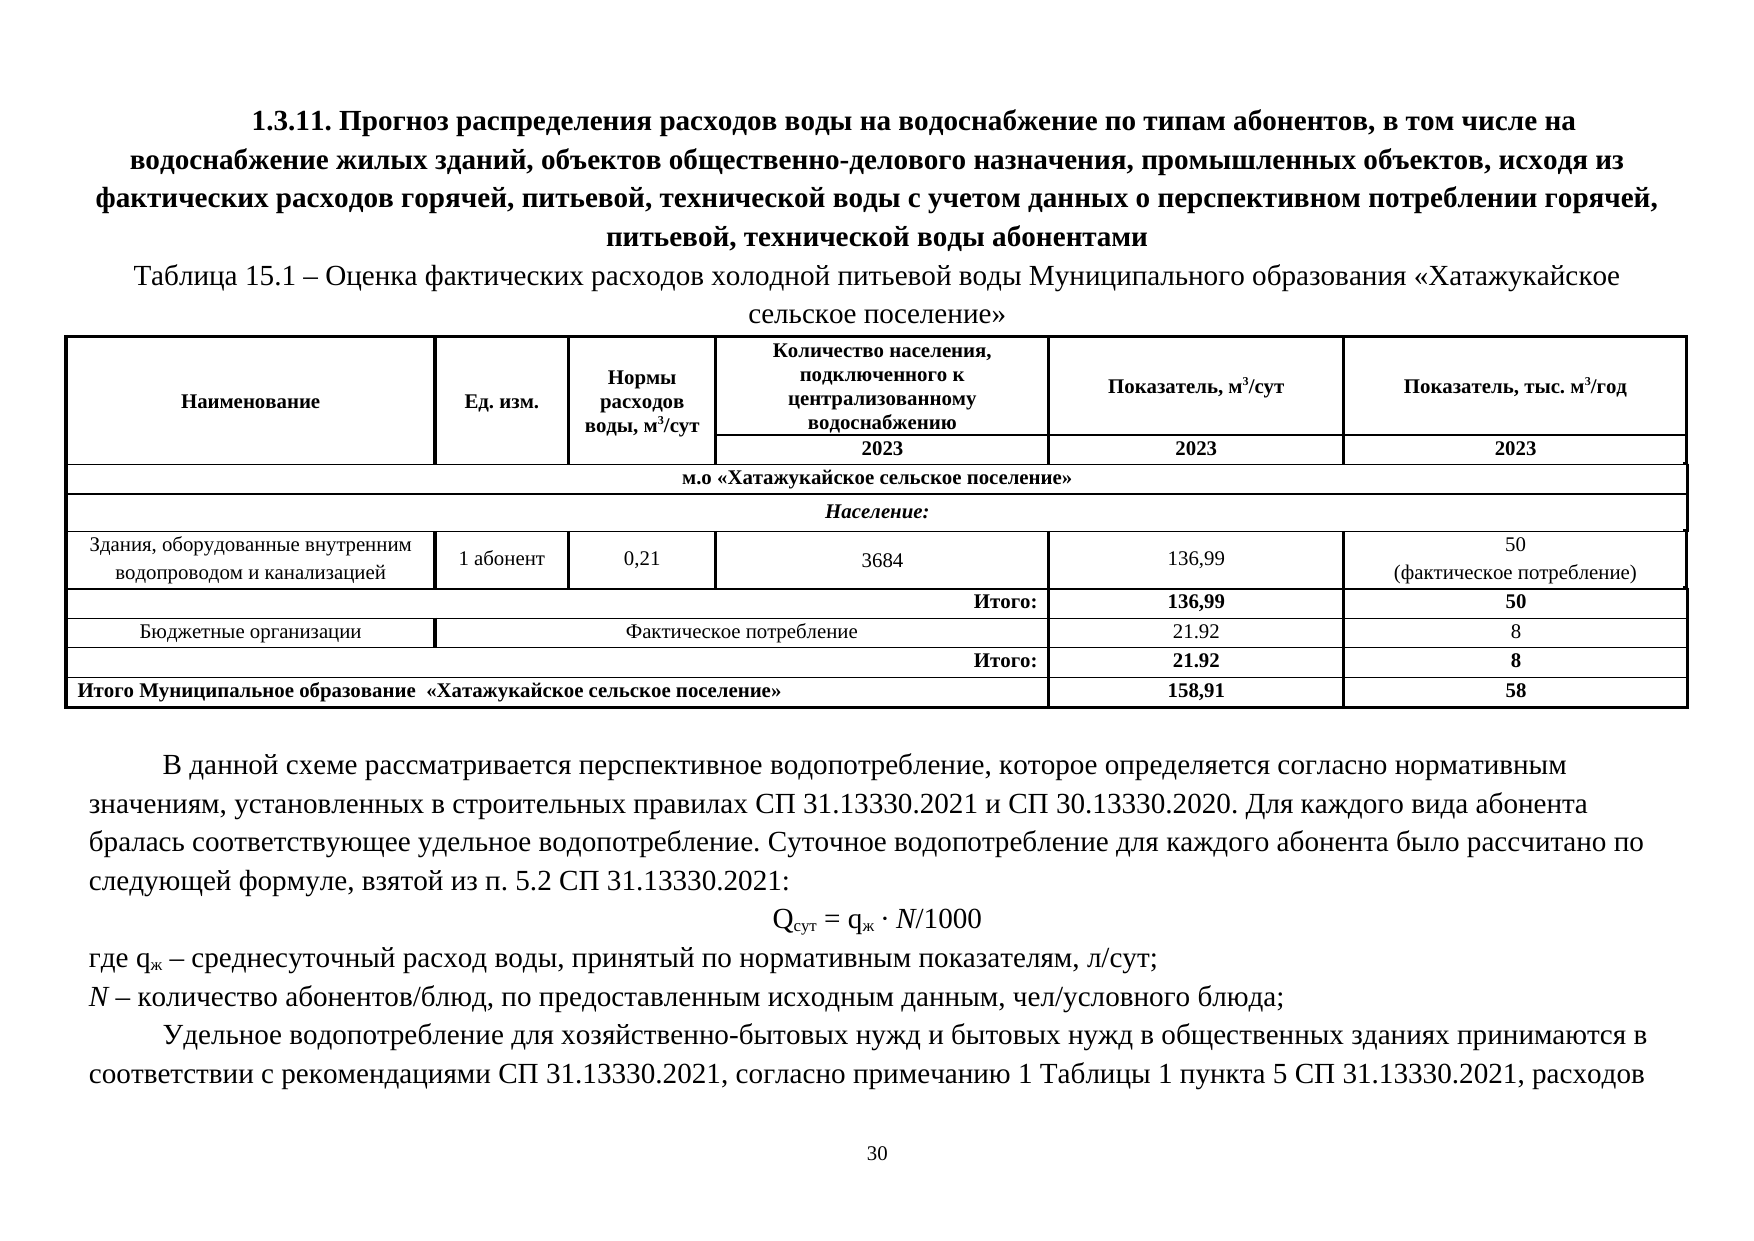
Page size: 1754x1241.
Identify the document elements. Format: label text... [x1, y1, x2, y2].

table_cell 1 абонент [437, 532, 567, 588]
table_header Показатель, тыс. м3/год [1345, 338, 1685, 434]
table_header Ед. изм. [437, 338, 567, 463]
table_cell 3684 [717, 532, 1047, 588]
table_cell 58 [1345, 678, 1686, 706]
text Qсут = qж ∙ N/1000 [89, 902, 1665, 935]
table_cell Фактическое потребление [437, 619, 1047, 647]
text В данной схеме рассматривается перспективное водопотребление, которое определяется согласно нормативным значениям, установленных в строительных правилах СП 31.13330.2021 и СП 30.13330.2020. Для каждого вида абонента бралась соответствующее удельное водопотребление. Суточное водопотребление для каждого абонента было рассчитано по следующей формуле, взятой из п. 5.2 СП 31.13330.2021: [89, 747, 1665, 897]
table_cell 136,99 [1050, 590, 1342, 617]
table_cell Здания, оборудованные внутренним водопроводом и канализацией [68, 532, 433, 588]
table_cell 2023 [1345, 436, 1685, 463]
table_cell 8 [1345, 648, 1686, 676]
table_cell 50 (фактическое потребление) [1345, 532, 1685, 588]
table_cell 50 [1345, 590, 1686, 617]
table_cell 0,21 [570, 532, 714, 588]
table_cell 2023 [717, 436, 1047, 463]
table_cell Итого Муниципальное образование «Хатажукайское сельское поселение» [68, 678, 1047, 706]
table_cell 2023 [1050, 436, 1342, 463]
table_cell Итого: [68, 590, 1047, 617]
text где qж – среднесуточный расход воды, принятый по нормативным показателям, л/сут; [89, 940, 1665, 974]
table_header Количество населения, подключенного к централизованному водоснабжению [717, 338, 1047, 434]
table_cell 21.92 [1050, 648, 1342, 676]
table_cell Бюджетные организации [68, 619, 433, 647]
table_cell м.о «Хатажукайское сельское поселение» [68, 465, 1686, 493]
text 1.3.11. Прогноз распределения расходов воды на водоснабжение по типам абонентов, в том числе на водоснабжение жилых зданий, объектов общественно-делового назначения, промышленных объектов, исходя из фактических расходов горячей, питьевой, технической воды с учетом данных о перспективном потреблении горячей, питьевой, технической воды абонентами [89, 103, 1665, 253]
table_cell 136,99 [1050, 532, 1342, 588]
table_cell Итого: [68, 648, 1047, 676]
table_header Нормы расходов воды, м3/сут [570, 338, 714, 463]
table_header Наименование [68, 338, 433, 463]
text Таблица 15.1 – Оценка фактических расходов холодной питьевой воды Муниципального образования «Хатажукайское сельское поселение» [89, 258, 1665, 330]
table_cell Население: [68, 495, 1686, 531]
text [89, 1017, 1665, 1089]
text N – количество абонентов/блюд, по предоставленным исходным данным, чел/условного блюда; [89, 979, 1665, 1012]
table_cell 8 [1345, 619, 1686, 647]
table_header Показатель, м3/сут [1050, 338, 1342, 434]
table_cell 158,91 [1050, 678, 1342, 706]
table_cell 21.92 [1050, 619, 1342, 647]
